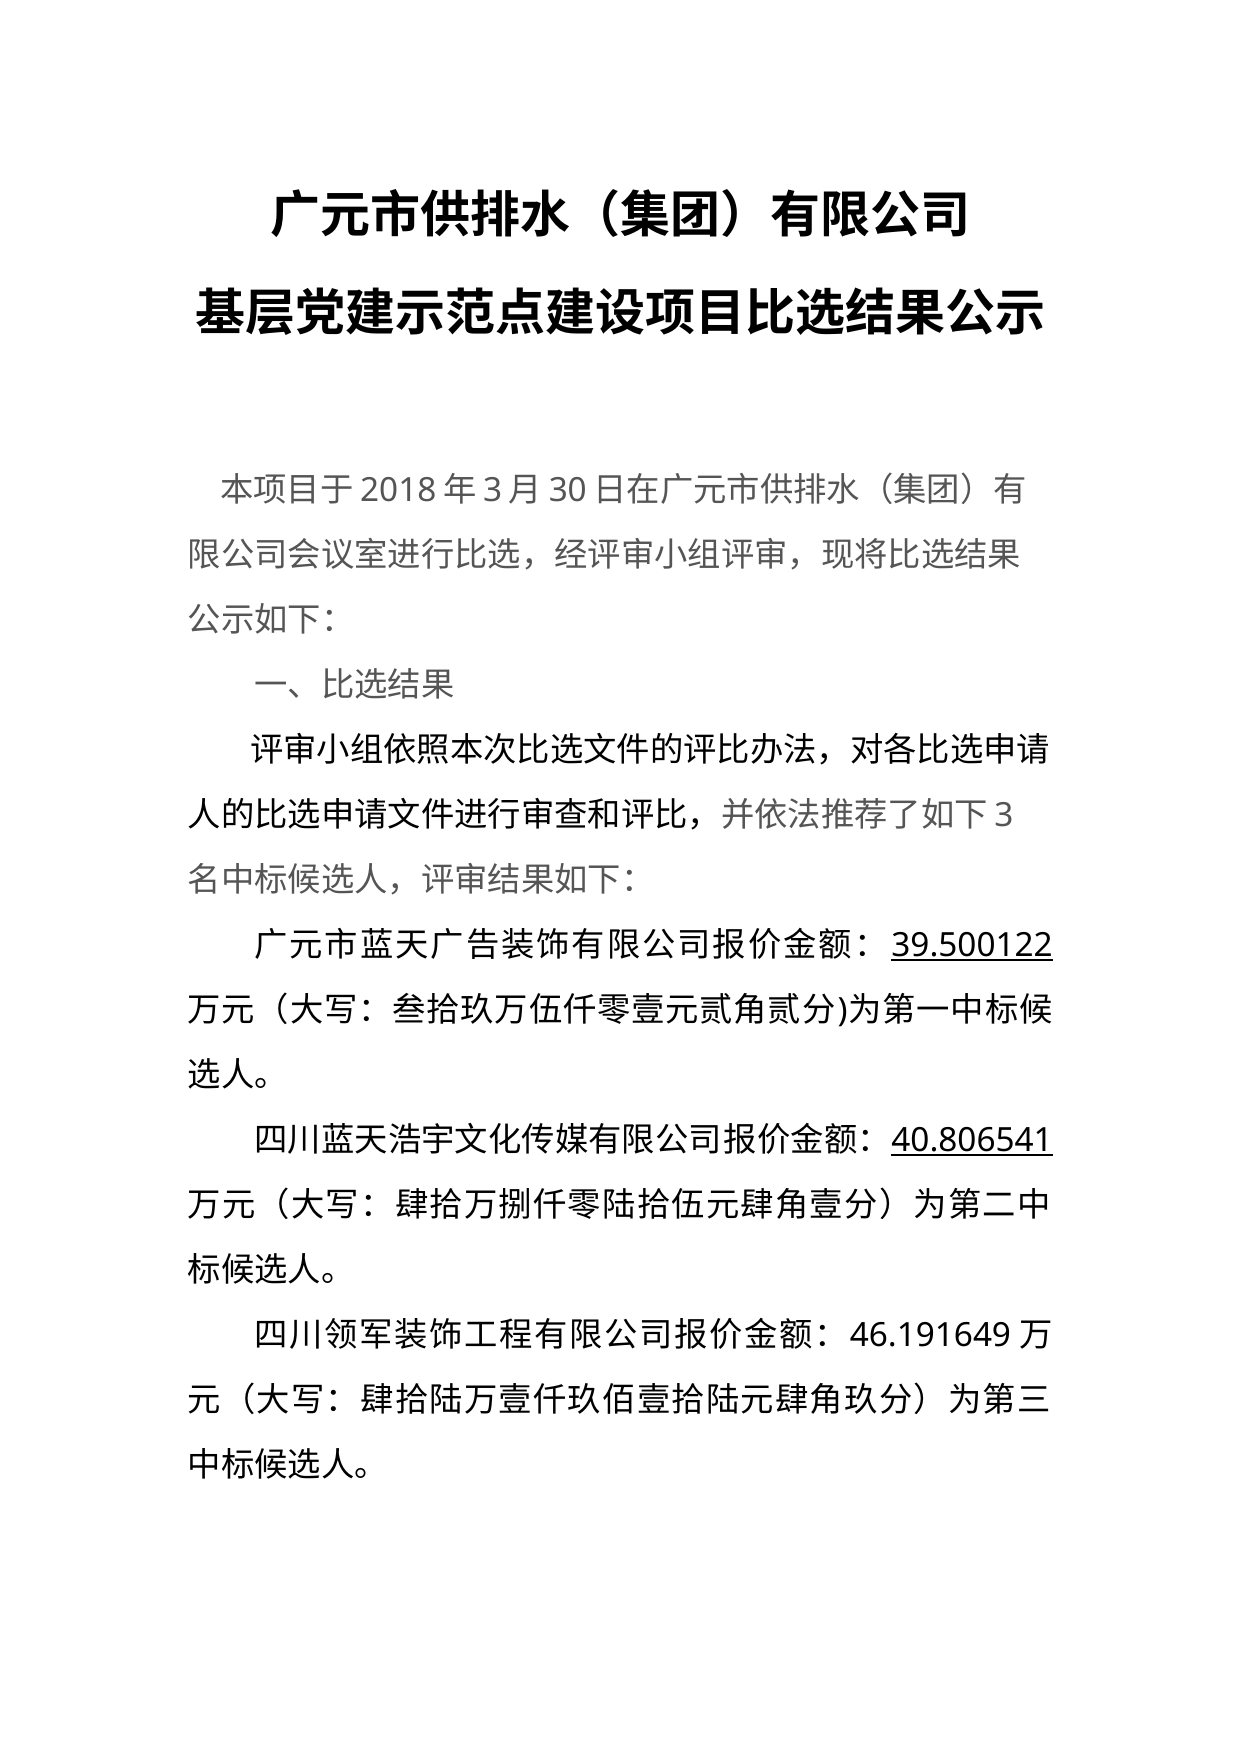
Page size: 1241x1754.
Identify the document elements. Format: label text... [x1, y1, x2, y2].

text 广元市蓝天广告装饰有限公司报价金额：39.500122万元（大写：叁拾玖万伍仟零壹元贰角贰分)为第一中标候选人。 [187, 909, 1053, 1104]
text 本项目于2018年3月30日在广元市供排水（集团）有限公司会议室进行比选，经评审小组评审，现将比选结果公示如下： [187, 454, 1053, 649]
text 一、比选结果 [187, 649, 1053, 714]
text 基层党建示范点建设项目比选结果公示 [187, 259, 1053, 357]
text 四川领军装饰工程有限公司报价金额：46.191649万元（大写：肆拾陆万壹仟玖佰壹拾陆元肆角玖分）为第三中标候选人。 [187, 1299, 1053, 1494]
text 广元市供排水（集团）有限公司 [187, 162, 1053, 259]
text 四川蓝天浩宇文化传媒有限公司报价金额：40.806541万元（大写：肆拾万捌仟零陆拾伍元肆角壹分）为第二中标候选人。 [187, 1104, 1053, 1299]
text 评审小组依照本次比选文件的评比办法，对各比选申请人的比选申请文件进行审查和评比，并依法推荐了如下3名中标候选人，评审结果如下： [187, 714, 1053, 909]
